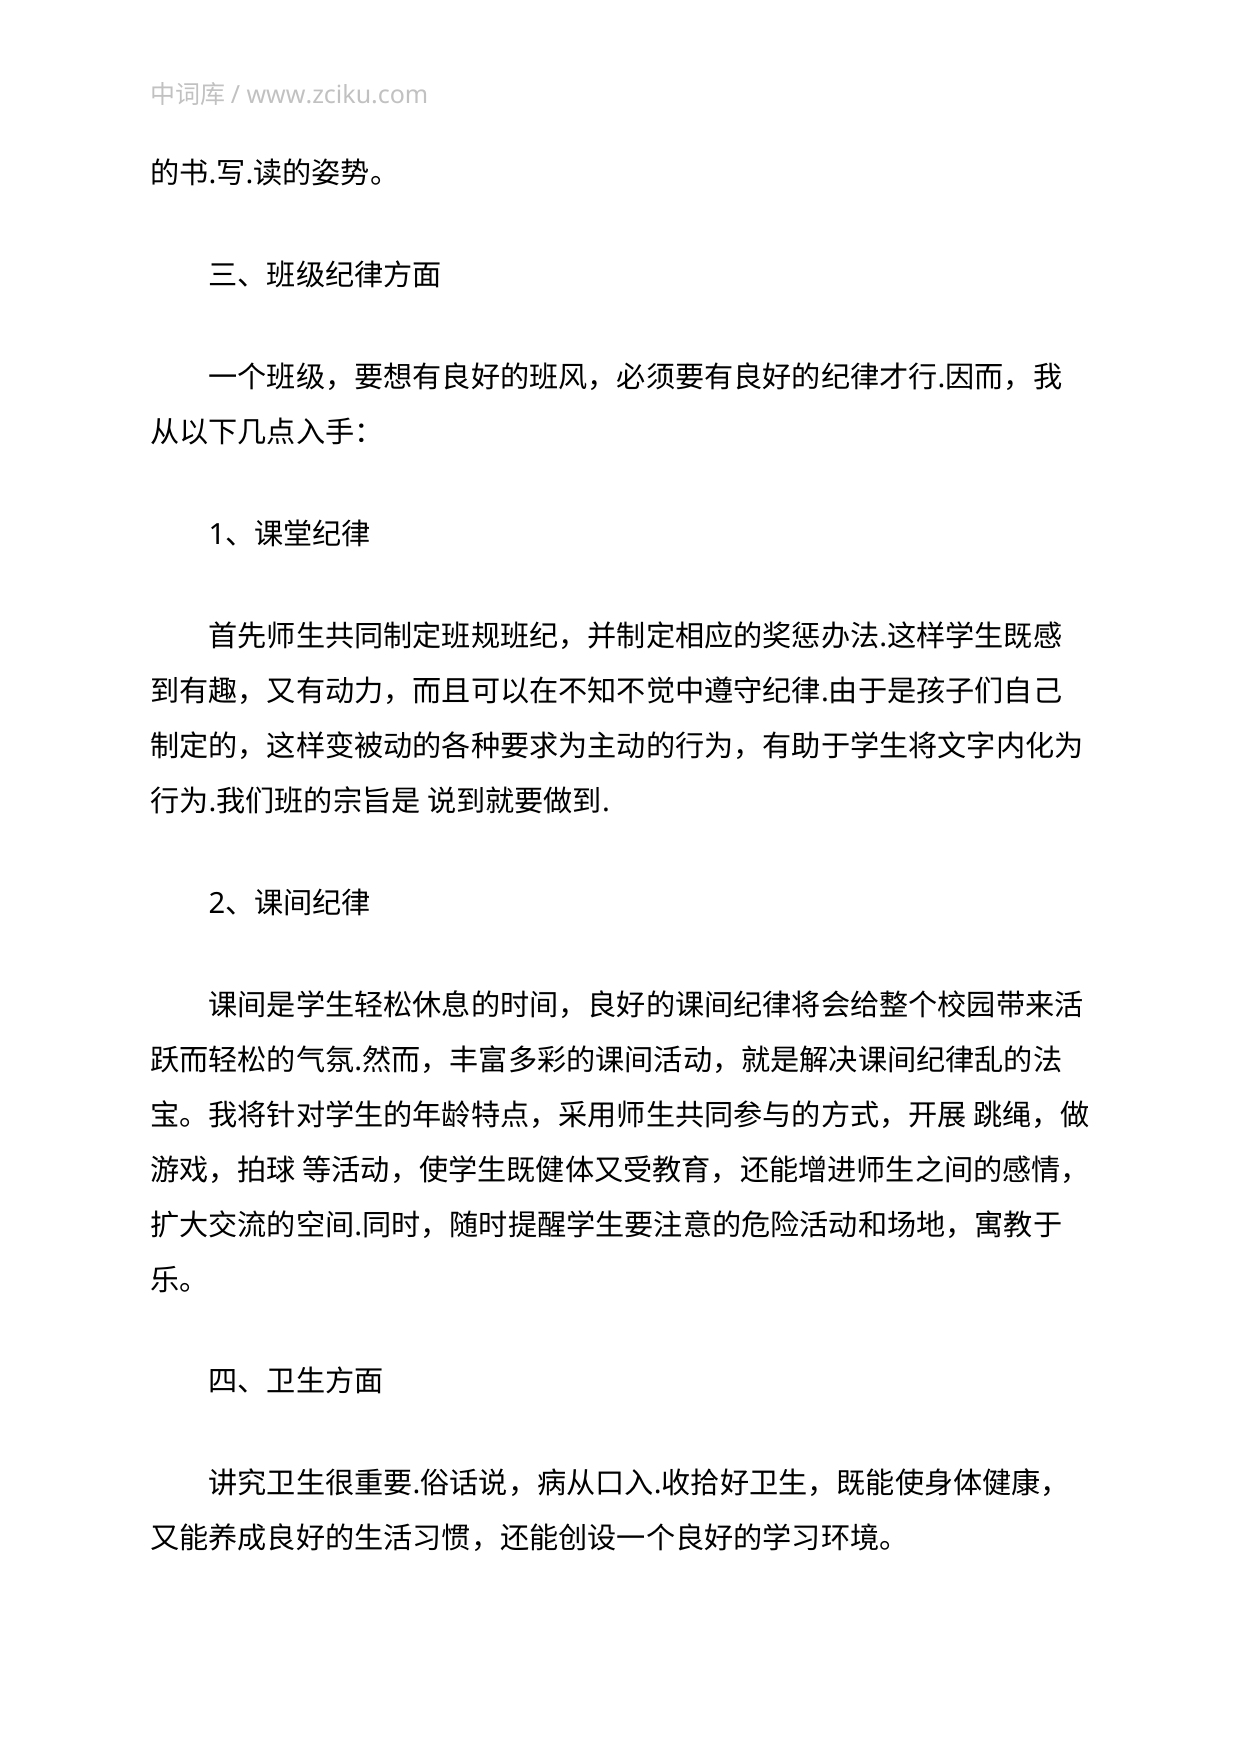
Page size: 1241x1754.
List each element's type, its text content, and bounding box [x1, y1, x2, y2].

text 三、班级纪律方面 [150, 252, 1090, 294]
text 2、课间纪律 [150, 879, 1090, 922]
text 一个班级，要想有良好的班风，必须要有良好的纪律才行.因而，我从以下几点入手： [150, 354, 1090, 451]
text 讲究卫生很重要.俗话说，病从口入.收拾好卫生，既能使身体健康，又能养成良好的生活习惯，还能创设一个良好的学习环境。 [150, 1459, 1090, 1557]
text 课间是学生轻松休息的时间，良好的课间纪律将会给整个校园带来活跃而轻松的气氛.然而，丰富多彩的课间活动，就是解决课间纪律乱的法宝。我将针对学生的年龄特点，采用师生共同参与的方式，开展 跳绳，做游戏，拍球 等活动，使学生既健体又受教育，还能增进师生之间的感情，扩大交流的空间.同时，随时提醒学生要注意的危险活动和场地，寓教于乐。 [150, 981, 1090, 1298]
text 1、课堂纪律 [150, 511, 1090, 553]
text 首先师生共同制定班规班纪，并制定相应的奖惩办法.这样学生既感到有趣，又有动力，而且可以在不知不觉中遵守纪律.由于是孩子们自己制定的，这样变被动的各种要求为主动的行为，有助于学生将文字内化为行为.我们班的宗旨是 说到就要做到. [150, 612, 1090, 820]
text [150, 150, 1090, 192]
text 四、卫生方面 [150, 1358, 1090, 1400]
